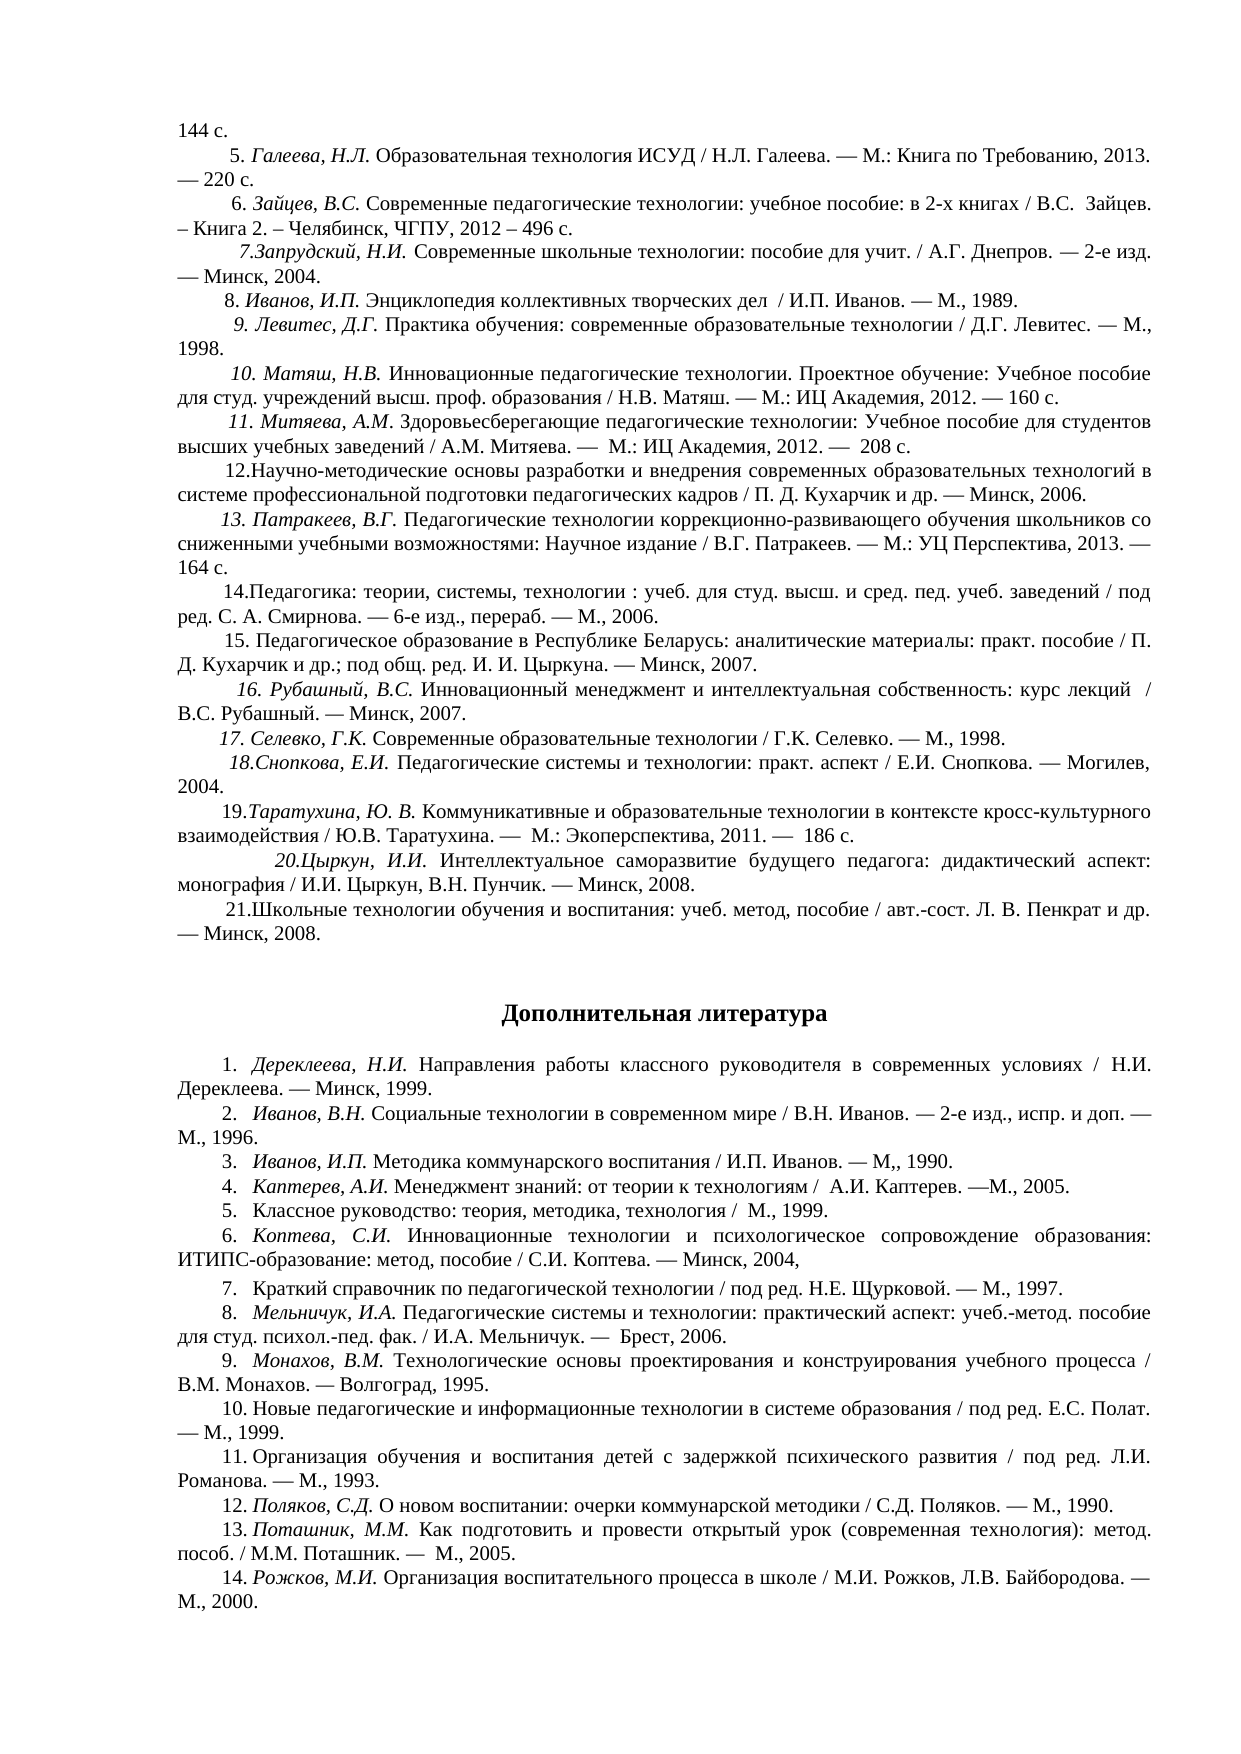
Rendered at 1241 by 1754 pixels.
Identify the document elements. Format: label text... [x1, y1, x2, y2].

list Новые педагогические и информационные технологии в системе образования / под ред. Е.С. Полат. — М., 1999. [177, 1396, 1152, 1444]
list Организация обучения и воспитания детей с задержкой психического развития / под ред. Л.И. Романова. — М., 1993. [177, 1444, 1152, 1492]
text 9. Левитес, Д.Г. Практика обучения: современные образовательные технологии / Д.Г. Левитес. — М., 1998. [177, 312, 1152, 360]
list Краткий справочник по педагогической технологии / под ред. Н.Е. Щурковой. — М., 1997. [177, 1276, 1152, 1300]
text 15. Педагогическое образование в Республике Беларусь: аналитические материалы: практ. пособие / П. Д. Кухарчик и др.; под общ. ред. И. И. Цыркуна. — Минск, 2007. [177, 628, 1152, 676]
text 5. Галеева, Н.Л. Образовательная технология ИСУД / Н.Л. Галеева. — М.: Книга по Требованию, 2013. — 220 c. [177, 143, 1152, 191]
text 20.Цыркун, И.И. Интеллектуальное саморазвитие будущего педагога: дидактический аспект: монография / И.И. Цыркун, В.Н. Пунчик. — Минск, 2008. [177, 848, 1152, 896]
list Коптева, С.И. Инновационные технологии и психологическое сопровождение образования: ИТИПС-образование: метод, пособие / С.И. Коптева. — Минск, 2004, [177, 1223, 1152, 1271]
list Дереклеева, Н.И. Направления работы классного руководителя в современных условиях / Н.И. Дереклеева. — Минск, 1999. [177, 1052, 1152, 1100]
text 17. Селевко, Г.К. Современные образовательные технологии / Г.К. Селевко. — М., 1998. [177, 725, 1152, 749]
text 8. Иванов, И.П. Энциклопедия коллективных творческих дел / И.П. Иванов. — М., 1989. [177, 288, 1152, 312]
text Дополнительная литература [177, 998, 1152, 1027]
list Каптерев, А.И. Менеджмент знаний: от теории к технологиям / А.И. Каптерев. —М., 2005. [177, 1174, 1152, 1198]
text 10. Матяш, Н.В. Инновационные педагогические технологии. Проектное обучение: Учебное пособие для студ. учреждений высш. проф. образования / Н.В. Матяш. — М.: ИЦ Академия, 2012. — 160 c. [177, 361, 1152, 409]
text 7.Запрудский, Н.И. Современные школьные технологии: пособие для учит. / А.Г. Днепров. — 2-е изд. — Минск, 2004. [177, 239, 1152, 288]
text 16. Рубашный, B.C. Инновационный менеджмент и интеллектуальная собственность: курс лекций / B.C. Рубашный. — Минск, 2007. [177, 677, 1152, 725]
text 11. Митяева, А.М. Здоровьесберегающие педагогические технологии: Учебное пособие для студентов высших учебных заведений / А.М. Митяева. — М.: ИЦ Академия, 2012. — 208 c. [177, 409, 1152, 458]
list Рожков, М.И. Организация воспитательного процесса в школе / М.И. Рожков, Л.В. Байбородова. — М., 2000. [177, 1565, 1152, 1613]
list Иванов, И.П. Методика коммунарского воспитания / И.П. Иванов. — М,, 1990. [177, 1149, 1152, 1173]
list Классное руководство: теория, методика, технология / М., 1999. [177, 1198, 1152, 1222]
text 13. Патракеев, В.Г. Педагогические технологии коррекционно-развивающего обучения школьников со сниженными учебными возможностями: Научное издание / В.Г. Патракеев. — М.: УЦ Перспектива, 2013. — 164 c. [177, 507, 1152, 579]
text 21.Школьные технологии обучения и воспитания: учеб. метод, пособие / авт.-сост. Л. В. Пенкрат и др. — Минск, 2008. [177, 896, 1152, 944]
text 12.Научно-методические основы разработки и внедрения современных образовательных технологий в системе профессиональной подготовки педагогических кадров / П. Д. Кухарчик и др. — Минск, 2006. [177, 458, 1152, 506]
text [177, 118, 1152, 142]
list Мельничук, И.А. Педагогические системы и технологии: практический аспект: учеб.-метод. пособие для студ. психол.-пед. фак. / И.А. Мельничук. — Брест, 2006. [177, 1300, 1152, 1348]
list Поташник, М.М. Как подготовить и провести открытый урок (современная технология): метод. пособ. / М.М. Поташник. — М., 2005. [177, 1517, 1152, 1565]
list Иванов, В.Н. Социальные технологии в современном мире / В.Н. Иванов. — 2-е изд., испр. и доп. — М., 1996. [177, 1101, 1152, 1149]
list Поляков, С.Д. О новом воспитании: очерки коммунарской методики / С.Д. Поляков. — М., 1990. [177, 1492, 1152, 1517]
text 19.Таратухина, Ю. В. Коммуникативные и образовательные технологии в контексте кросс-культурного взаимодействия / Ю.В. Таратухина. — М.: Экоперспектива, 2011. — 186 c. [177, 799, 1152, 847]
text 6. Зайцев, В.С. Современные педагогические технологии: учебное пособие: в 2-х книгах / В.С. Зайцев. – Книга 2. – Челябинск, ЧГПУ, 2012 – 496 с. [177, 191, 1152, 239]
text 14.Педагогика: теории, системы, технологии : учеб. для студ. высш. и сред. пед. учеб. заведений / под ред. С. А. Смирнова. — 6-е изд., перераб. — М., 2006. [177, 579, 1152, 628]
list Монахов, В.М. Технологические основы проектирования и конструирования учебного процесса / В.М. Монахов. — Волгоград, 1995. [177, 1348, 1152, 1396]
text 18.Снопкова, Е.И. Педагогические системы и технологии: практ. аспект / Е.И. Снопкова. — Могилев, 2004. [177, 750, 1152, 798]
